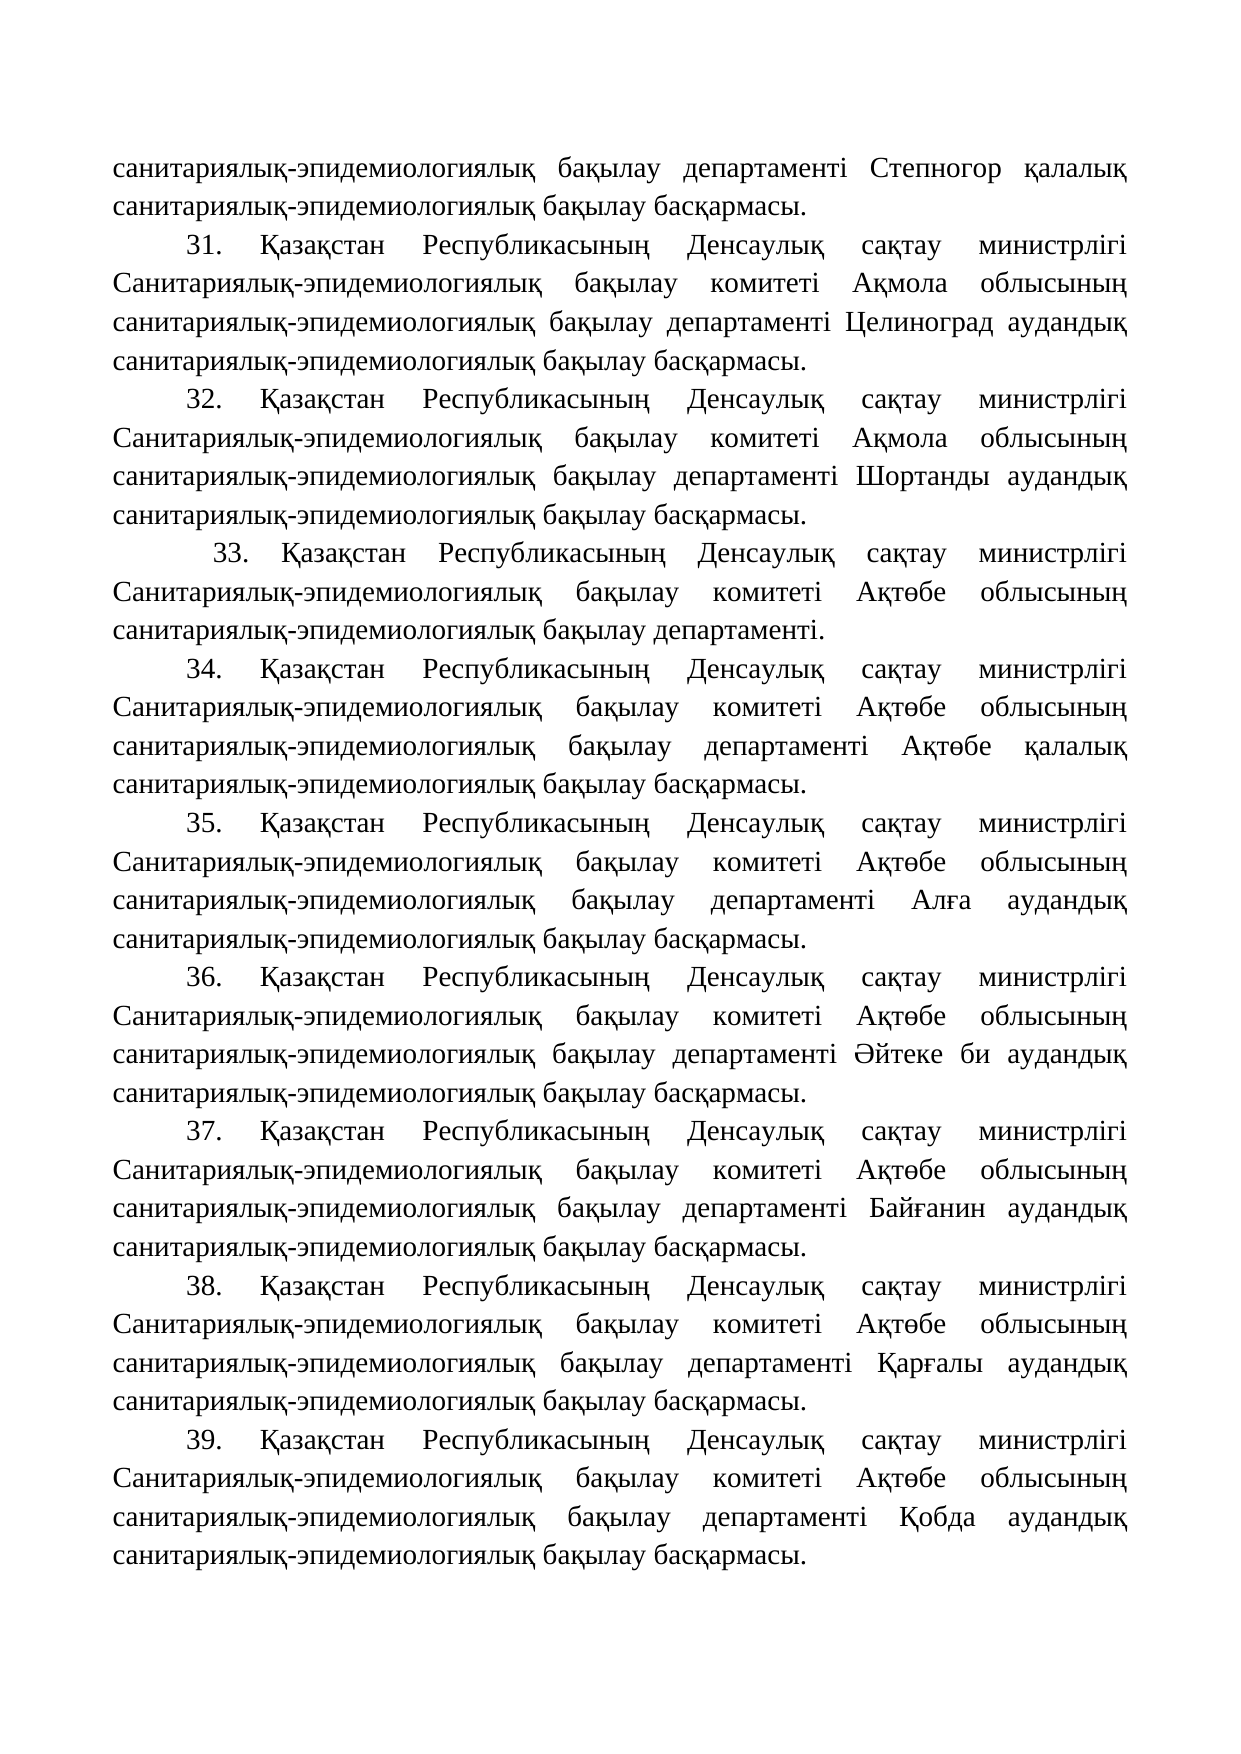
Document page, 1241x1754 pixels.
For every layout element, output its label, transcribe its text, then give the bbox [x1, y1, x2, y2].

text 36. Қазақстан Республикасының Денсаулық сақтау министрлігі Санитариялық-эпидемиологиялық бақылау комитеті Ақтөбе облысының санитариялық-эпидемиологиялық бақылау департаменті Әйтеке би аудандық санитариялық-эпидемиологиялық бақылау басқармасы. [112, 959, 1128, 1108]
text 33. Қазақстан Республикасының Денсаулық сақтау министрлігі Санитариялық-эпидемиологиялық бақылау комитеті Ақтөбе облысының санитариялық-эпидемиологиялық бақылау департаменті. [112, 535, 1128, 646]
text 38. Қазақстан Республикасының Денсаулық сақтау министрлігі Санитариялық-эпидемиологиялық бақылау комитеті Ақтөбе облысының санитариялық-эпидемиологиялық бақылау департаменті Қарғалы аудандық санитариялық-эпидемиологиялық бақылау басқармасы. [112, 1268, 1128, 1417]
text 32. Қазақстан Республикасының Денсаулық сақтау министрлігі Санитариялық-эпидемиологиялық бақылау комитеті Ақмола облысының санитариялық-эпидемиологиялық бақылау департаменті Шортанды аудандық санитариялық-эпидемиологиялық бақылау басқармасы. [112, 381, 1128, 530]
text 37. Қазақстан Республикасының Денсаулық сақтау министрлігі Санитариялық-эпидемиологиялық бақылау комитеті Ақтөбе облысының санитариялық-эпидемиологиялық бақылау департаменті Байғанин аудандық санитариялық-эпидемиологиялық бақылау басқармасы. [112, 1113, 1128, 1263]
text 39. Қазақстан Республикасының Денсаулық сақтау министрлігі Санитариялық-эпидемиологиялық бақылау комитеті Ақтөбе облысының санитариялық-эпидемиологиялық бақылау департаменті Қобда аудандық санитариялық-эпидемиологиялық бақылау басқармасы. [112, 1422, 1128, 1571]
text 31. Қазақстан Республикасының Денсаулық сақтау министрлігі Санитариялық-эпидемиологиялық бақылау комитеті Ақмола облысының санитариялық-эпидемиологиялық бақылау департаменті Целиноград аудандық санитариялық-эпидемиологиялық бақылау басқармасы. [112, 227, 1128, 376]
text 35. Қазақстан Республикасының Денсаулық сақтау министрлігі Санитариялық-эпидемиологиялық бақылау комитеті Ақтөбе облысының санитариялық-эпидемиологиялық бақылау департаменті Алға аудандық санитариялық-эпидемиологиялық бақылау басқармасы. [112, 805, 1128, 954]
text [112, 150, 1128, 222]
text 34. Қазақстан Республикасының Денсаулық сақтау министрлігі Санитариялық-эпидемиологиялық бақылау комитеті Ақтөбе облысының санитариялық-эпидемиологиялық бақылау департаменті Ақтөбе қалалық санитариялық-эпидемиологиялық бақылау басқармасы. [112, 651, 1128, 800]
